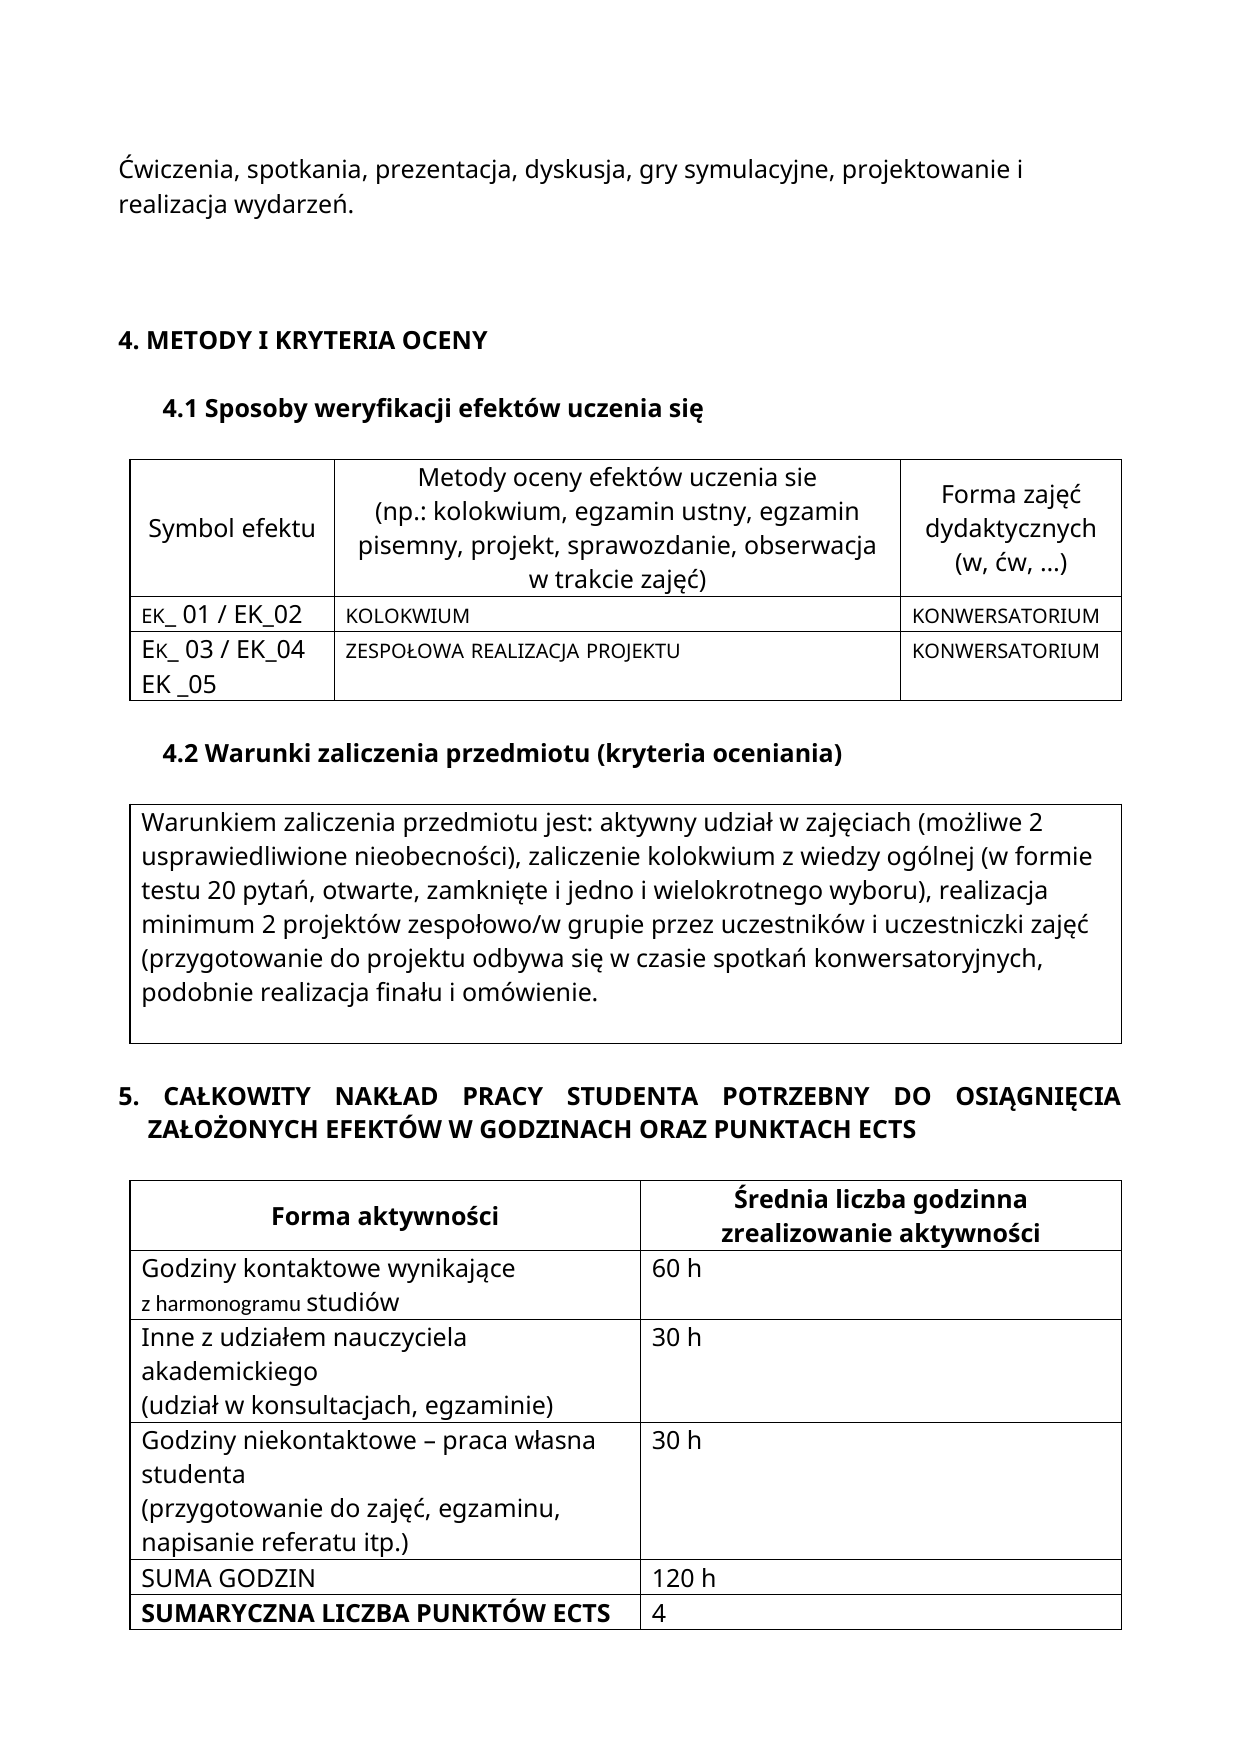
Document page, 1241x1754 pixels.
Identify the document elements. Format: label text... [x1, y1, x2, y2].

table_cell konwersatorium [901, 632, 1121, 700]
table_header Forma zajęć dydaktycznych (w, ćw, …) [901, 460, 1121, 596]
table_header Metody oceny efektów uczenia sie (np.: kolokwium, egzamin ustny, egzamin pisemny, projekt, sprawozdanie, obserwacja w trakcie zajęć) [335, 460, 900, 596]
table_cell zespołowa realizacja projektu [335, 632, 900, 700]
table_header Symbol efektu [131, 460, 334, 596]
table_cell SUMA GODZIN [131, 1560, 640, 1594]
table_cell 4 [641, 1595, 1121, 1629]
text Ćwiczenia, spotkania, prezentacja, dyskusja, gry symulacyjne, projektowanie i realizacja wydarzeń. [118, 152, 1122, 220]
table_header Forma aktywności [131, 1181, 640, 1249]
table_cell konwersatorium [901, 597, 1121, 631]
table_cell Godziny kontaktowe wynikające z harmonogramu studiów [131, 1251, 640, 1319]
table_cell kolokwium [335, 597, 900, 631]
table_header Warunkiem zaliczenia przedmiotu jest: aktywny udział w zajęciach (możliwe 2 usprawiedliwione nieobecności), zaliczenie kolokwium z wiedzy ogólnej (w formie testu 20 pytań, otwarte, zamknięte i jedno i wielokrotnego wyboru), realizacja minimum 2 projektów zespołowo/w grupie przez uczestników i uczestniczki zajęć (przygotowanie do projektu odbywa się w czasie spotkań konwersatoryjnych, podobnie realizacja finału i omówienie. [131, 805, 1121, 1043]
table_cell 60 h [641, 1251, 1121, 1319]
text 4.2 Warunki zaliczenia przedmiotu (kryteria oceniania) [162, 735, 1122, 769]
table_cell 30 h [641, 1423, 1121, 1559]
table_cell Godziny niekontaktowe – praca własna studenta (przygotowanie do zajęć, egzaminu, napisanie referatu itp.) [131, 1423, 640, 1559]
table_cell 30 h [641, 1320, 1121, 1422]
table_cell SUMARYCZNA LICZBA PUNKTÓW ECTS [131, 1595, 640, 1629]
table_cell ek_ 01 / EK_02 [131, 597, 334, 631]
table_cell Inne z udziałem nauczyciela akademickiego (udział w konsultacjach, egzaminie) [131, 1320, 640, 1422]
text 4. METODY I KRYTERIA OCENY [118, 322, 1122, 357]
table_cell 120 h [641, 1560, 1121, 1594]
table_header Średnia liczba godzinna zrealizowanie aktywności [641, 1181, 1121, 1249]
text 5. CAŁKOWITY NAKŁAD PRACY STUDENTA POTRZEBNY DO OSIĄGNIĘCIA ZAŁOŻONYCH EFEKTÓW W GODZINACH ORAZ PUNKTACH ECTS [118, 1078, 1122, 1146]
text 4.1 Sposoby weryfikacji efektów uczenia się [162, 391, 1122, 425]
table_cell Ek_ 03 / EK_04 EK _05 [131, 632, 334, 700]
